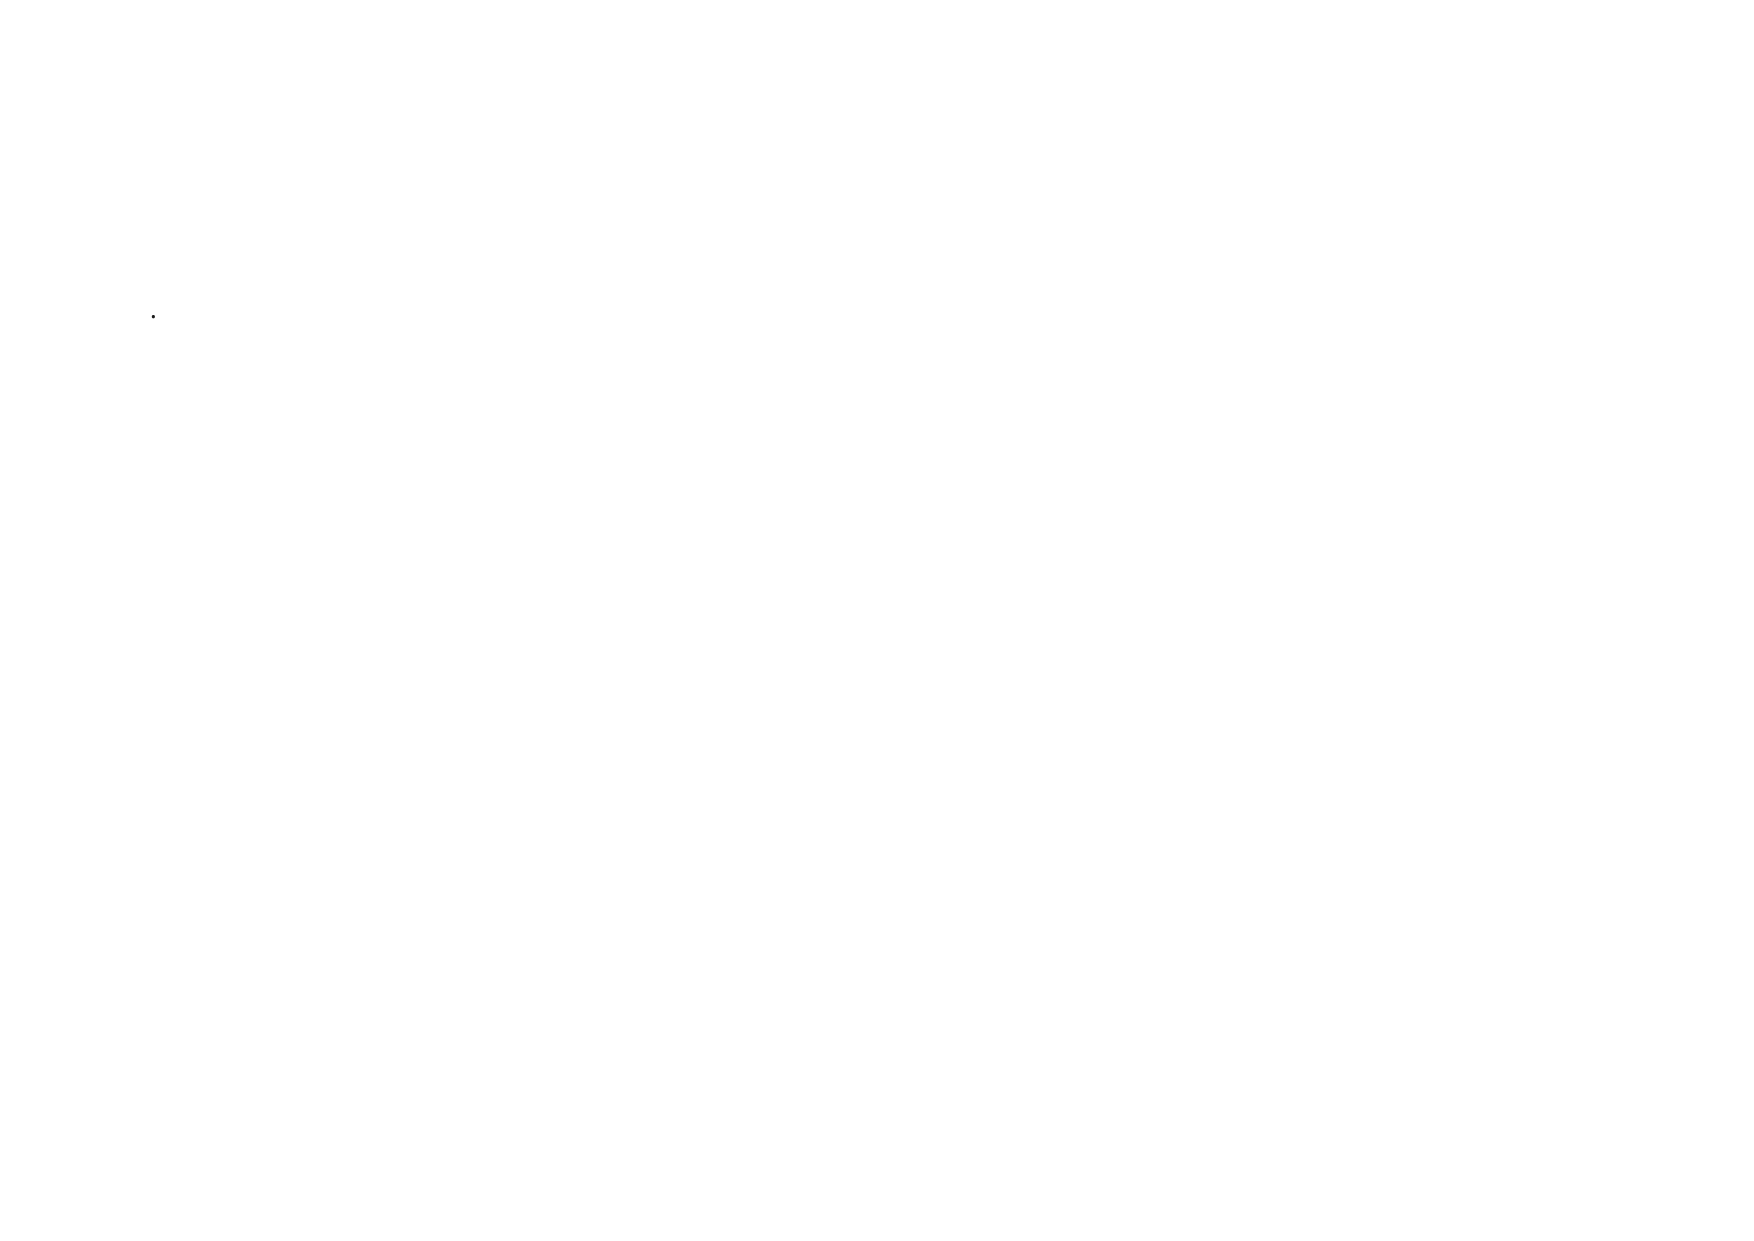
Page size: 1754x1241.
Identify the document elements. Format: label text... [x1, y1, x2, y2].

text . [150, 292, 1604, 326]
